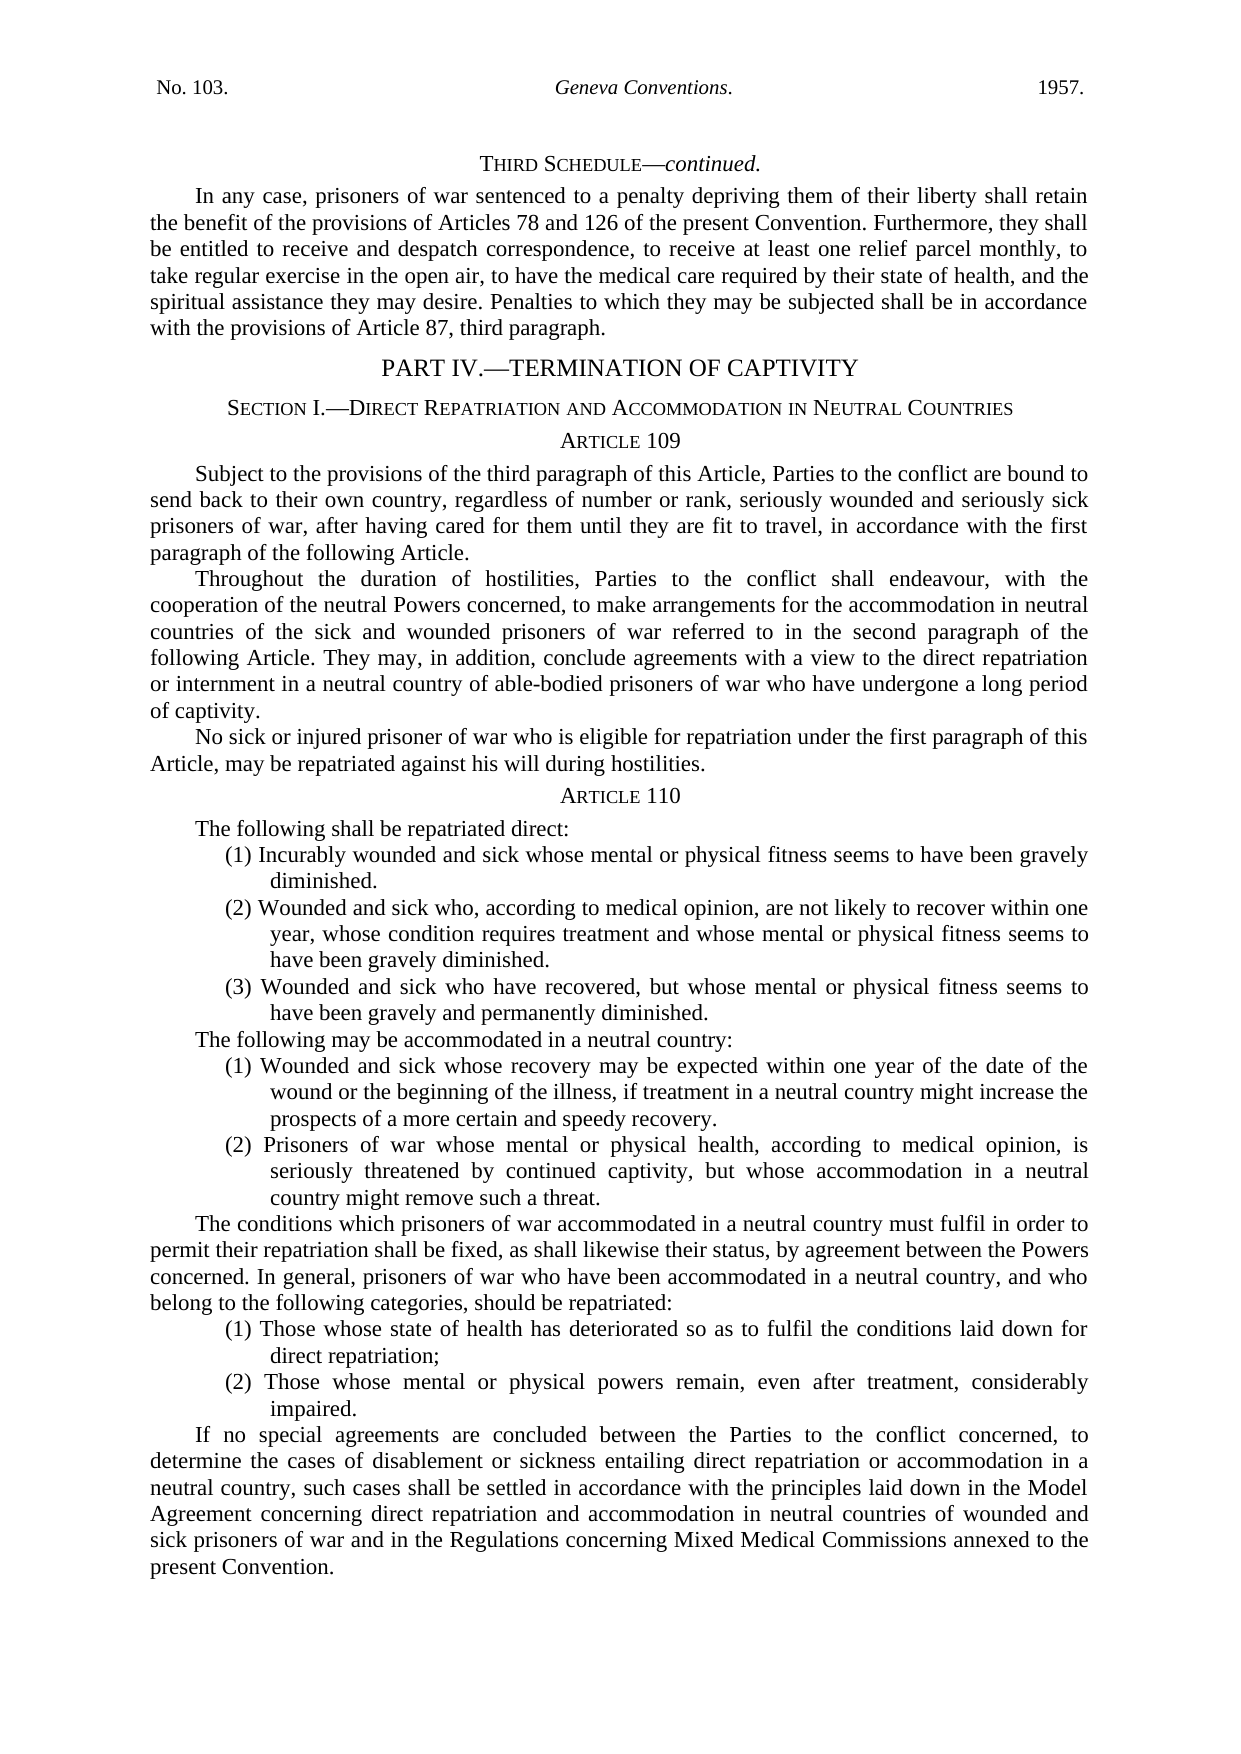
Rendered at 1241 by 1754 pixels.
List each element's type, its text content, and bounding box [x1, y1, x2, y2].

text (2) Those whose mental or physical powers remain, even after treatment, considerably impaired. [225, 1368, 1090, 1421]
text The following may be accommodated in a neutral country: [150, 1026, 1090, 1052]
text Subject to the provisions of the third paragraph of this Article, Parties to the conflict are bound to send back to their own country, regardless of number or rank, seriously wounded and seriously sick prisoners of war, after having cared for them until they are fit to travel, in accordance with the first paragraph of the following Article. [150, 460, 1090, 565]
text (1) Incurably wounded and sick whose mental or physical fitness seems to have been gravely diminished. [225, 841, 1090, 894]
text Throughout the duration of hostilities, Parties to the conflict shall endeavour, with the cooperation of the neutral Powers concerned, to make arrangements for the accommodation in neutral countries of the sick and wounded prisoners of war referred to in the second paragraph of the following Article. They may, in addition, conclude agreements with a view to the direct repatriation or internment in a neutral country of able-bodied prisoners of war who have undergone a long period of captivity. [150, 565, 1090, 723]
text Article 109 [150, 427, 1090, 453]
text (1) Those whose state of health has deteriorated so as to fulfil the conditions laid down for direct repatriation; [225, 1316, 1090, 1368]
text The conditions which prisoners of war accommodated in a neutral country must fulfil in order to permit their repatriation shall be fixed, as shall likewise their status, by agreement between the Powers concerned. In general, prisoners of war who have been accommodated in a neutral country, and who belong to the following categories, should be repatriated: [150, 1210, 1090, 1316]
text In any case, prisoners of war sentenced to a penalty depriving them of their liberty shall retain the benefit of the provisions of Articles 78 and 126 of the present Convention. Furthermore, they shall be entitled to receive and despatch correspondence, to receive at least one relief parcel monthly, to take regular exercise in the open air, to have the medical care required by their state of health, and the spiritual assistance they may desire. Penalties to which they may be subjected shall be in accordance with the provisions of Article 87, third paragraph. [150, 183, 1090, 341]
text PART IV.—TERMINATION OF CAPTIVITY [150, 353, 1090, 382]
text No sick or injured prisoner of war who is eligible for repatriation under the first paragraph of this Article, may be repatriated against his will during hostilities. [150, 723, 1090, 776]
text (2) Prisoners of war whose mental or physical health, according to medical opinion, is seriously threatened by continued captivity, but whose accommodation in a neutral country might remove such a threat. [225, 1131, 1090, 1210]
text Third Schedule—continued. [150, 150, 1090, 176]
text (1) Wounded and sick whose recovery may be expected within one year of the date of the wound or the beginning of the illness, if treatment in a neutral country might increase the prospects of a more certain and speedy recovery. [225, 1052, 1090, 1131]
text If no special agreements are concluded between the Parties to the conflict concerned, to determine the cases of disablement or sickness entailing direct repatriation or accommodation in a neutral country, such cases shall be settled in accordance with the principles laid down in the Model Agreement concerning direct repatriation and accommodation in neutral countries of wounded and sick prisoners of war and in the Regulations concerning Mixed Medical Commissions annexed to the present Convention. [150, 1421, 1090, 1579]
text Article 110 [150, 782, 1090, 808]
text (2) Wounded and sick who, according to medical opinion, are not likely to recover within one year, whose condition requires treatment and whose mental or physical fitness seems to have been gravely diminished. [225, 894, 1090, 973]
text (3) Wounded and sick who have recovered, but whose mental or physical fitness seems to have been gravely and permanently diminished. [225, 973, 1090, 1026]
text The following shall be repatriated direct: [150, 815, 1090, 841]
text Section I.—Direct Repatriation and Accommodation in Neutral Countries [150, 394, 1090, 421]
